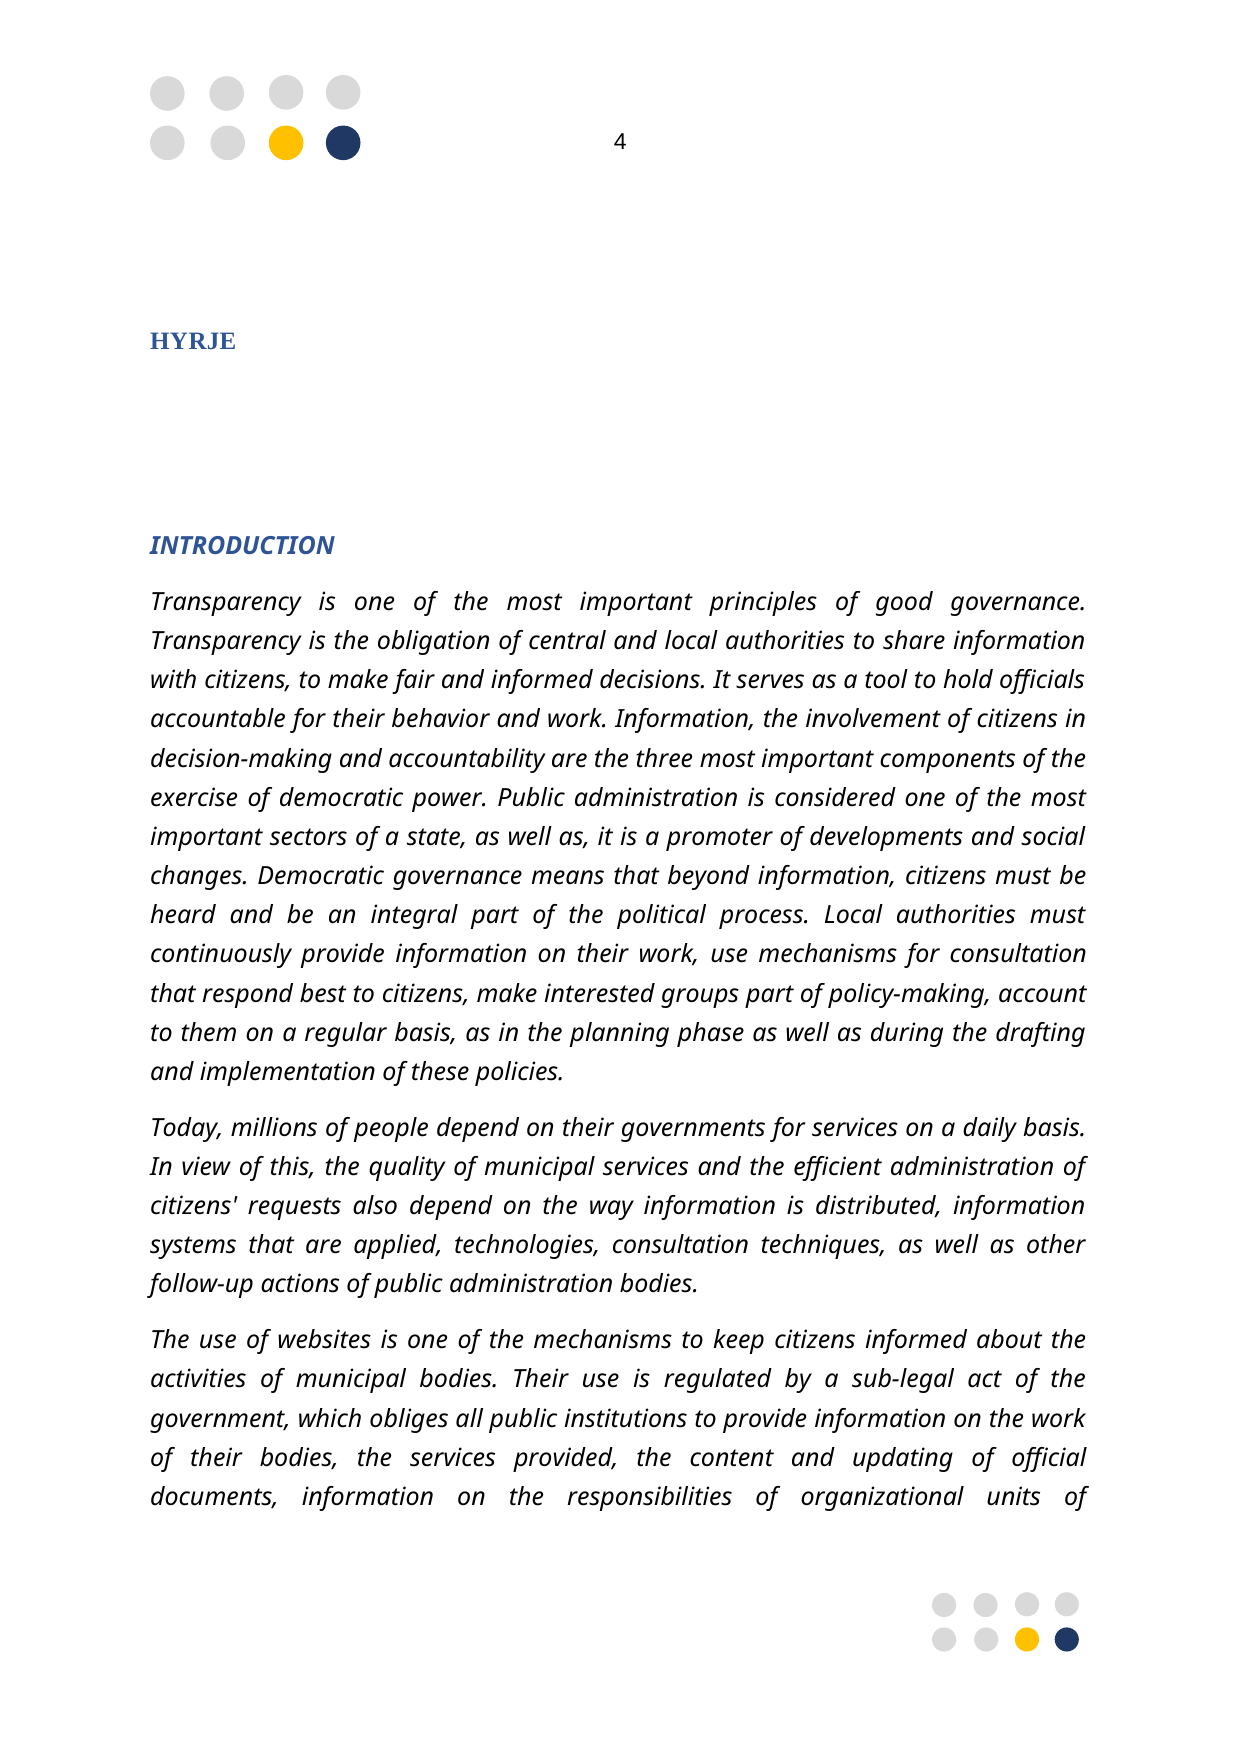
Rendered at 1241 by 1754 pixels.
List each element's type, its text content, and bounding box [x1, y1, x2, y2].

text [150, 1322, 1090, 1513]
text Today, millions of people depend on their governments for services on a daily basis. In view of this, the quality of municipal services and the efficient administration of citizens' requests also depend on the way information is distributed, information systems that are applied, technologies, consultation techniques, as well as other follow-up actions of public administration bodies. [150, 1109, 1090, 1300]
text HYRJE [150, 326, 1090, 355]
text INTRODUCTION [150, 528, 1090, 562]
text Transparency is one of the most important principles of good governance. Transparency is the obligation of central and local authorities to share information with citizens, to make fair and informed decisions. It serves as a tool to hold officials accountable for their behavior and work. Information, the involvement of citizens in decision-making and accountability are the three most important components of the exercise of democratic power. Public administration is considered one of the most important sectors of a state, as well as, it is a promoter of developments and social changes. Democratic governance means that beyond information, citizens must be heard and be an integral part of the political process. Local authorities must continuously provide information on their work, use mechanisms for consultation that respond best to citizens, make interested groups part of policy-making, account to them on a regular basis, as in the planning phase as well as during the drafting and implementation of these policies. [150, 584, 1090, 1088]
